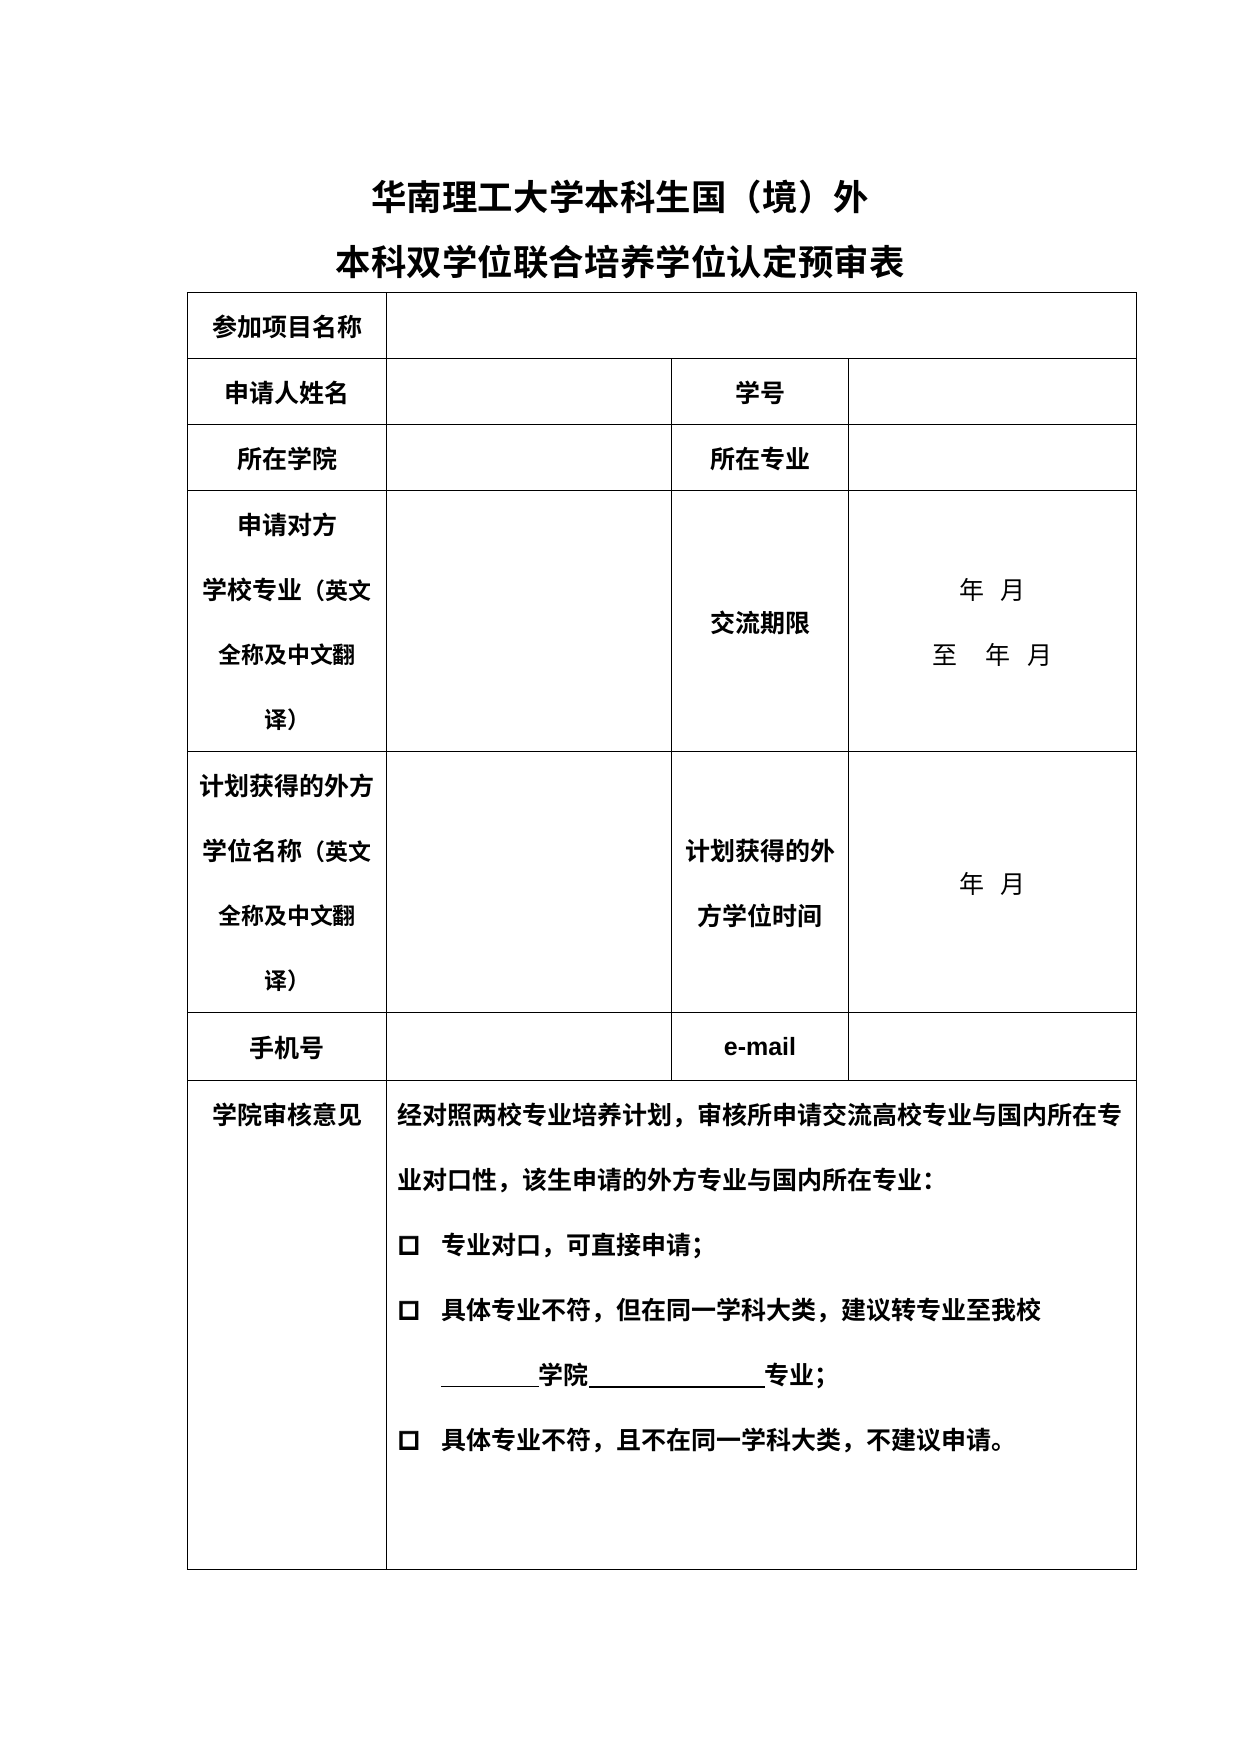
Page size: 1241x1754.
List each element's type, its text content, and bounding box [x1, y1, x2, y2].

table_cell [387, 425, 671, 490]
table_header 参加项目名称 [188, 293, 386, 358]
table_cell [387, 1013, 671, 1080]
table_header [387, 293, 1136, 358]
table_cell 申请对方 学校专业（英文全称及中文翻译） [188, 491, 386, 751]
text 本科双学位联合培养学位认定预审表 [187, 227, 1053, 292]
text 华南理工大学本科生国（境）外 [187, 162, 1053, 227]
table_cell 年 月 至 年 月 [849, 491, 1136, 751]
table_cell 计划获得的外方学位名称（英文全称及中文翻译） [188, 752, 386, 1012]
table_cell 所在学院 [188, 425, 386, 490]
table_cell e-mail [672, 1013, 848, 1080]
table_cell [387, 491, 671, 751]
table_cell 所在专业 [672, 425, 848, 490]
table_cell [387, 359, 671, 424]
table_cell [849, 1013, 1136, 1080]
table_cell 年 月 [849, 752, 1136, 1012]
table_cell 申请人姓名 [188, 359, 386, 424]
table_cell 手机号 [188, 1013, 386, 1080]
table_cell 计划获得的外方学位时间 [672, 752, 848, 1012]
table_cell [387, 752, 671, 1012]
table_cell [849, 425, 1136, 490]
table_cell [387, 1081, 1136, 1568]
table_cell [849, 359, 1136, 424]
table_cell 交流期限 [672, 491, 848, 751]
table_cell 学院审核意见 [188, 1081, 386, 1568]
table_cell 学号 [672, 359, 848, 424]
